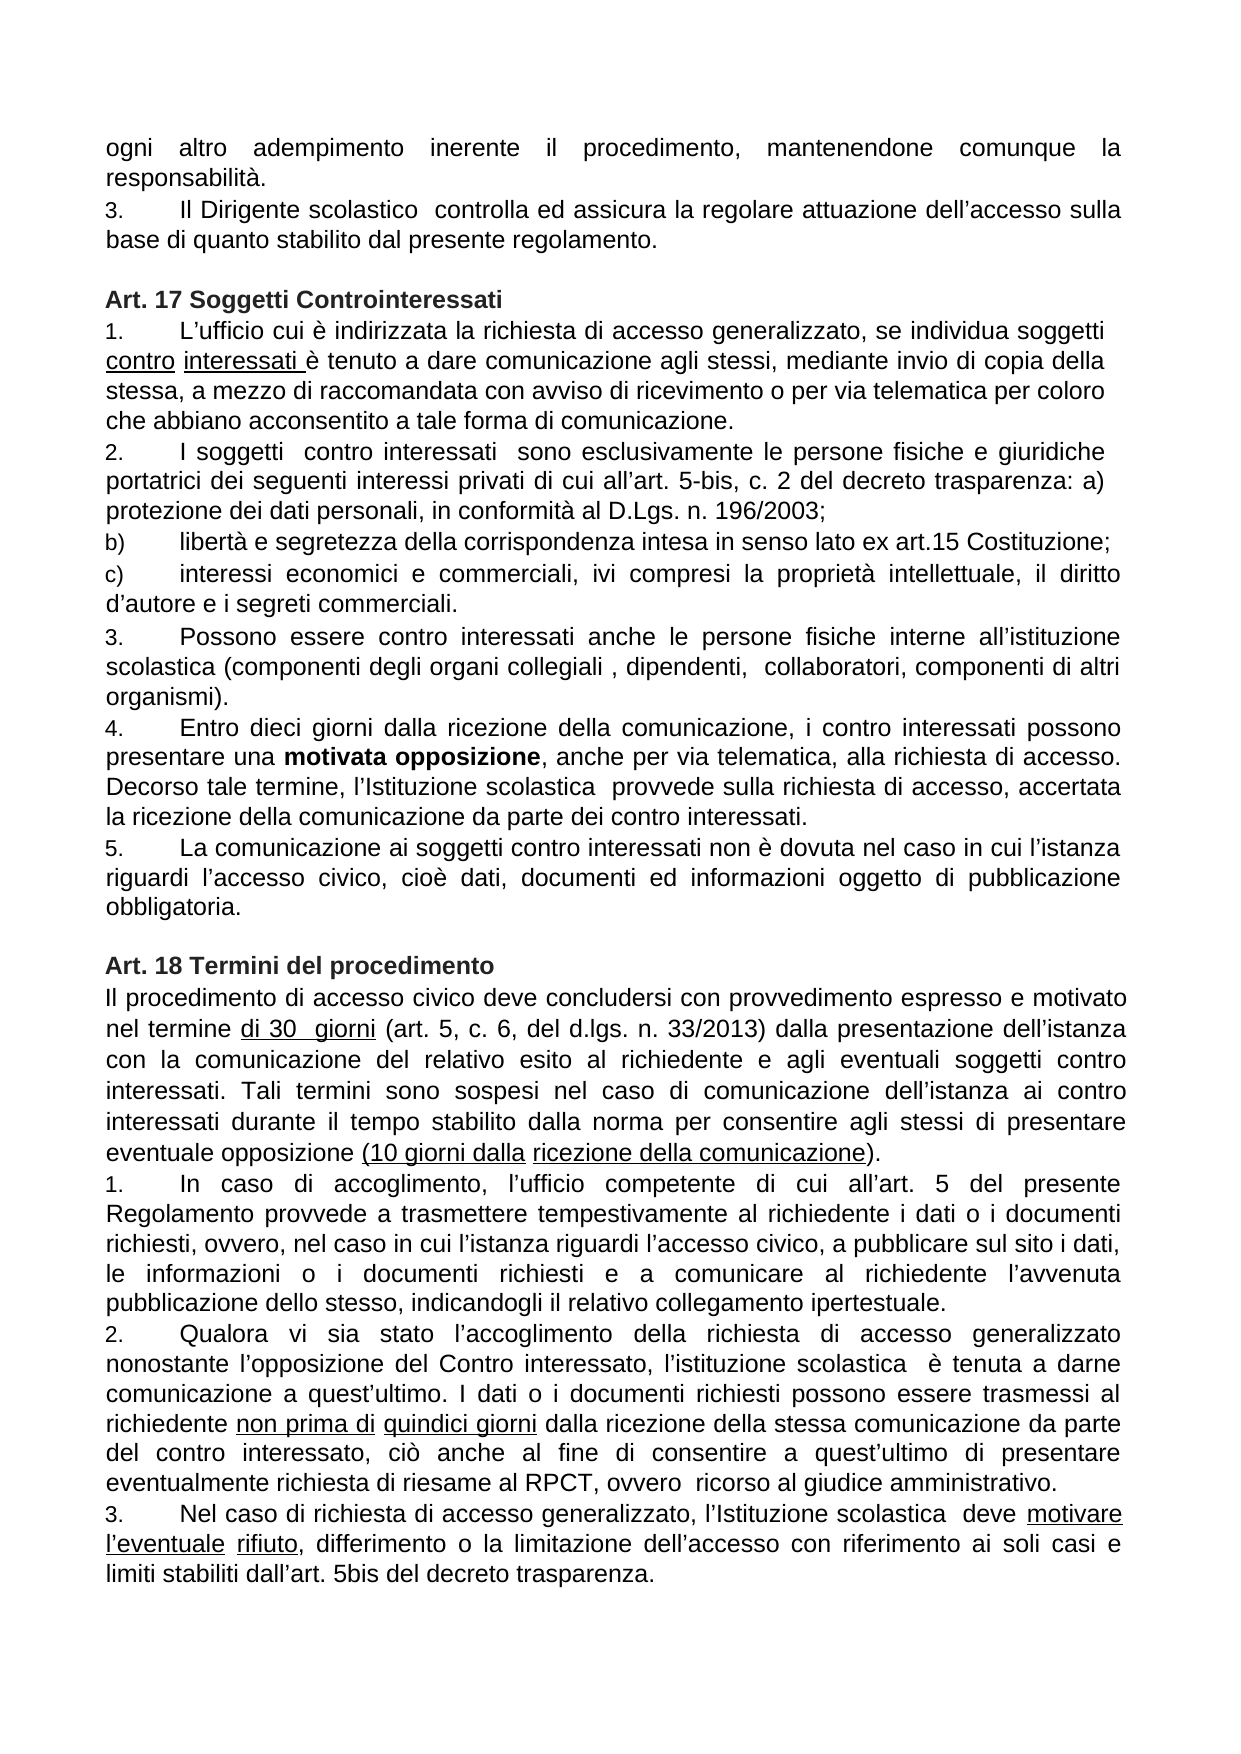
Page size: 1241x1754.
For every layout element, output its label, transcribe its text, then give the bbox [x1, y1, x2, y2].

list Nel caso di richiesta di accesso generalizzato, l’Istituzione scolastica deve motivare l’eventuale rifiuto, differimento o la limitazione dell’accesso con riferimento ai soli casi e limiti stabiliti dall’art. 5bis del decreto trasparenza. [104, 1499, 1122, 1587]
list Il Dirigente scolastico controlla ed assicura la regolare attuazione dell’accesso sulla base di quanto stabilito dal presente regolamento. [104, 195, 1122, 254]
text Il procedimento di accesso civico deve concludersi con provvedimento espresso e motivato nel termine di 30 giorni (art. 5, c. 6, del d.lgs. n. 33/2013) dalla presentazione dell’istanza con la comunicazione del relativo esito al richiedente e agli eventuali soggetti contro interessati. Tali termini sono sospesi nel caso di comunicazione dell’istanza ai contro interessati durante il tempo stabilito dalla norma per consentire agli stessi di presentare eventuale opposizione (10 giorni dalla ricezione della comunicazione). [104, 983, 1128, 1167]
list I soggetti contro interessati sono esclusivamente le persone fisiche e giuridiche portatrici dei seguenti interessi privati di cui all’art. 5-bis, c. 2 del decreto trasparenza: a) protezione dei dati personali, in conformità al D.Lgs. n. 196/2003; [104, 436, 1106, 525]
subtitle Art. 18 Termini del procedimento [104, 951, 1128, 980]
subtitle Art. 17 Soggetti Controinteressati [104, 285, 1128, 314]
list Possono essere contro interessati anche le persone fisiche interne all’istituzione scolastica (componenti degli organi collegiali , dipendenti, collaboratori, componenti di altri organismi). [104, 622, 1122, 711]
list La comunicazione ai soggetti contro interessati non è dovuta nel caso in cui l’istanza riguardi l’accesso civico, cioè dati, documenti ed informazioni oggetto di pubblicazione obbligatoria. [104, 833, 1122, 921]
list Qualora vi sia stato l’accoglimento della richiesta di accesso generalizzato nonostante l’opposizione del Contro interessato, l’istituzione scolastica è tenuta a darne comunicazione a quest’ultimo. I dati o i documenti richiesti possono essere trasmessi al richiedente non prima di quindici giorni dalla ricezione della stessa comunicazione da parte del contro interessato, ciò anche al fine di consentire a quest’ultimo di presentare eventualmente richiesta di riesame al RPCT, ovvero ricorso al giudice amministrativo. [104, 1319, 1122, 1497]
list In caso di accoglimento, l’ufficio competente di cui all’art. 5 del presente Regolamento provvede a trasmettere tempestivamente al richiedente i dati o i documenti richiesti, ovvero, nel caso in cui l’istanza riguardi l’accesso civico, a pubblicare sul sito i dati, le informazioni o i documenti richiesti e a comunicare al richiedente l’avvenuta pubblicazione dello stesso, indicandogli il relativo collegamento ipertestuale. [104, 1169, 1122, 1317]
list interessi economici e commerciali, ivi compresi la proprietà intellettuale, il diritto d’autore e i segreti commerciali. [104, 559, 1122, 618]
list libertà e segretezza della corrispondenza intesa in senso lato ex art.15 Costituzione; [104, 527, 1122, 555]
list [104, 133, 1122, 192]
list Entro dieci giorni dalla ricezione della comunicazione, i contro interessati possono presentare una motivata opposizione, anche per via telematica, alla richiesta di accesso. Decorso tale termine, l’Istituzione scolastica provvede sulla richiesta di accesso, accertata la ricezione della comunicazione da parte dei contro interessati. [104, 712, 1122, 831]
list L’ufficio cui è indirizzata la richiesta di accesso generalizzato, se individua soggetti contro interessati è tenuto a dare comunicazione agli stessi, mediante invio di copia della stessa, a mezzo di raccomandata con avviso di ricevimento o per via telematica per coloro che abbiano acconsentito a tale forma di comunicazione. [104, 316, 1106, 435]
